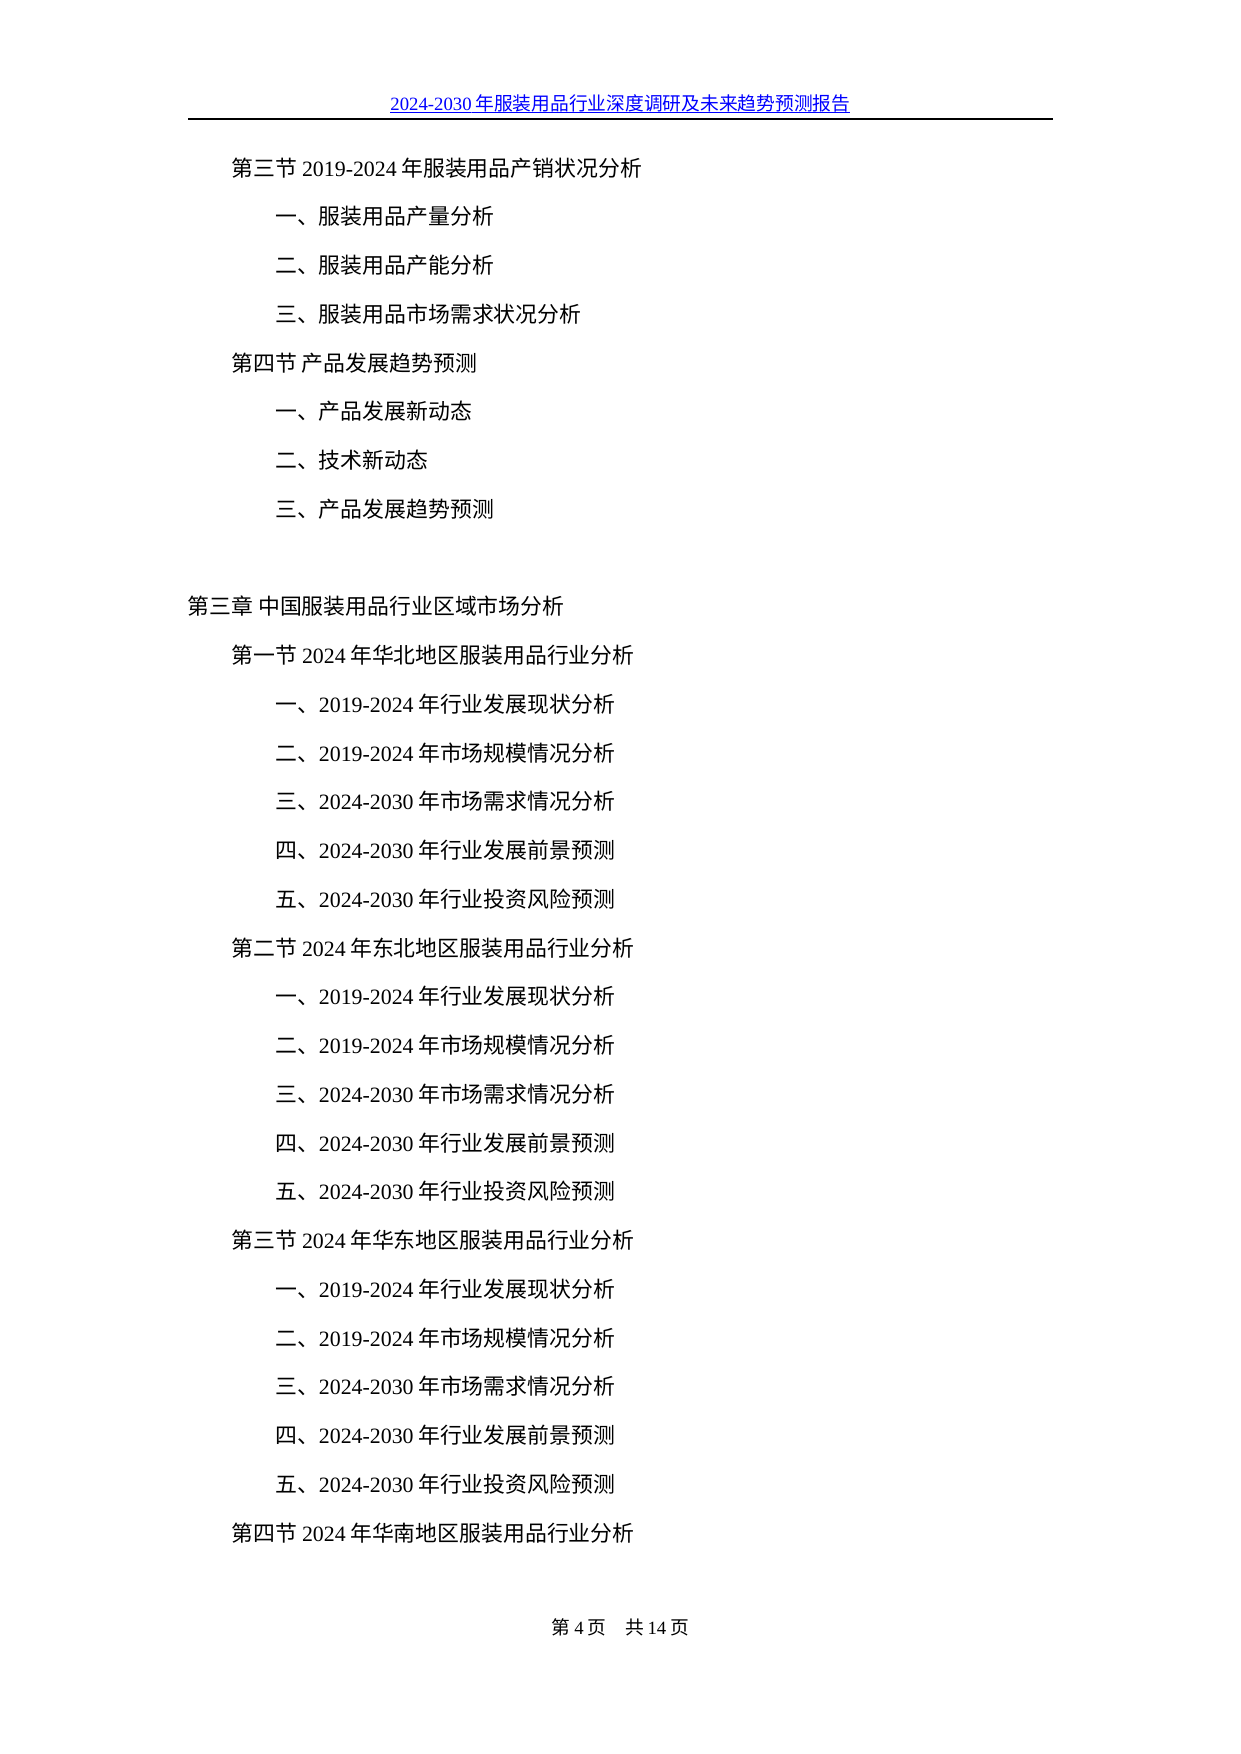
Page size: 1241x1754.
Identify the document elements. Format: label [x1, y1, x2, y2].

text [187, 150, 1053, 1548]
